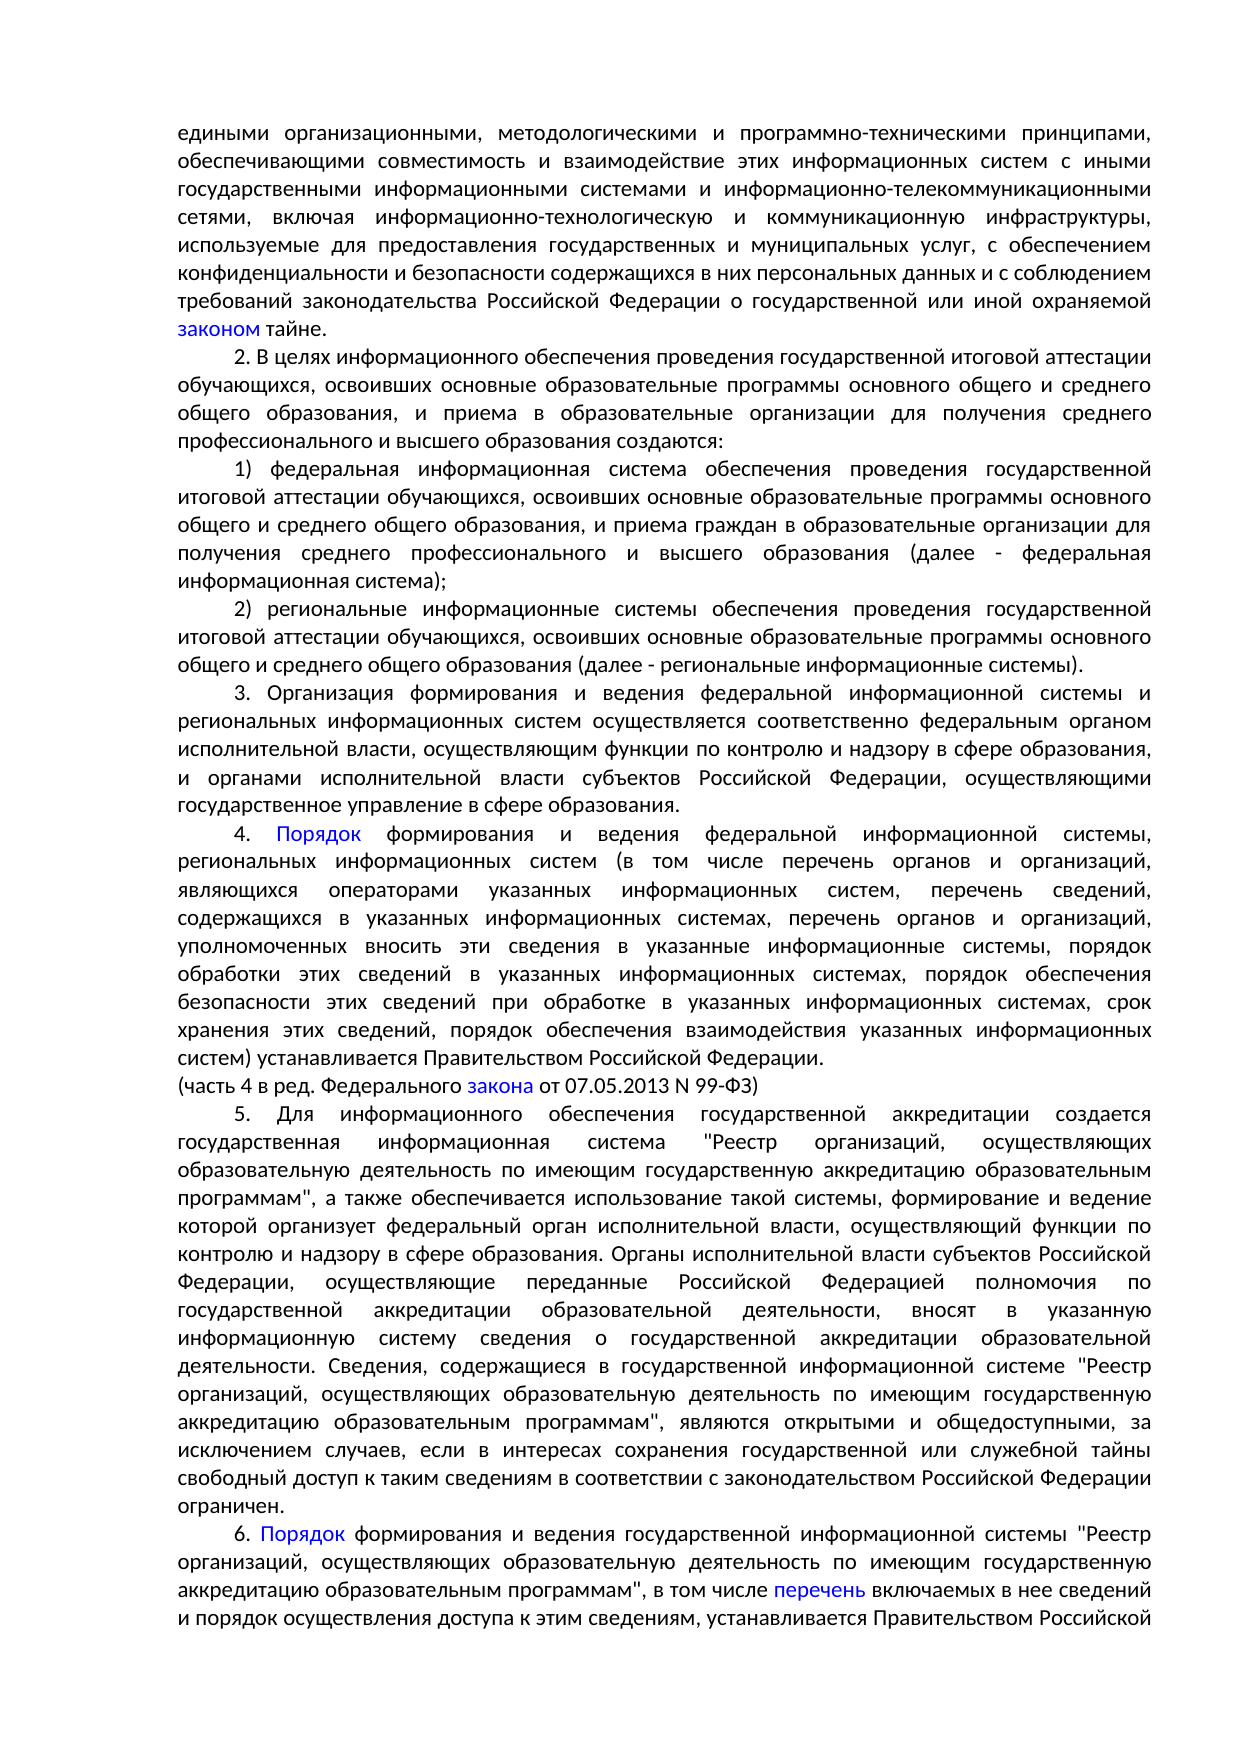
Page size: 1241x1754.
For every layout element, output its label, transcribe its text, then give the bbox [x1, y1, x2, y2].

text 2) региональные информационные системы обеспечения проведения государственной итоговой аттестации обучающихся, освоивших основные образовательные программы основного общего и среднего общего образования (далее - региональные информационные системы). [177, 594, 1152, 678]
text 3. Организация формирования и ведения федеральной информационной системы и региональных информационных систем осуществляется соответственно федеральным органом исполнительной власти, осуществляющим функции по контролю и надзору в сфере образования, и органами исполнительной власти субъектов Российской Федерации, осуществляющими государственное управление в сфере образования. [177, 678, 1152, 819]
text 5. Для информационного обеспечения государственной аккредитации создается государственная информационная система "Реестр организаций, осуществляющих образовательную деятельность по имеющим государственную аккредитацию образовательным программам", а также обеспечивается использование такой системы, формирование и ведение которой организует федеральный орган исполнительной власти, осуществляющий функции по контролю и надзору в сфере образования. Органы исполнительной власти субъектов Российской Федерации, осуществляющие переданные Российской Федерацией полномочия по государственной аккредитации образовательной деятельности, вносят в указанную информационную систему сведения о государственной аккредитации образовательной деятельности. Сведения, содержащиеся в государственной информационной системе "Реестр организаций, осуществляющих образовательную деятельность по имеющим государственную аккредитацию образовательным программам", являются открытыми и общедоступными, за исключением случаев, если в интересах сохранения государственной или служебной тайны свободный доступ к таким сведениям в соответствии с законодательством Российской Федерации ограничен. [177, 1099, 1152, 1519]
text (часть 4 в ред. Федерального закона от 07.05.2013 N 99-ФЗ) [177, 1071, 1152, 1099]
text 2. В целях информационного обеспечения проведения государственной итоговой аттестации обучающихся, освоивших основные образовательные программы основного общего и среднего общего образования, и приема в образовательные организации для получения среднего профессионального и высшего образования создаются: [177, 342, 1152, 454]
text 4. Порядок формирования и ведения федеральной информационной системы, региональных информационных систем (в том числе перечень органов и организаций, являющихся операторами указанных информационных систем, перечень сведений, содержащихся в указанных информационных системах, перечень органов и организаций, уполномоченных вносить эти сведения в указанные информационные системы, порядок обработки этих сведений в указанных информационных системах, порядок обеспечения безопасности этих сведений при обработке в указанных информационных системах, срок хранения этих сведений, порядок обеспечения взаимодействия указанных информационных систем) устанавливается Правительством Российской Федерации. [177, 819, 1152, 1071]
text 1) федеральная информационная система обеспечения проведения государственной итоговой аттестации обучающихся, освоивших основные образовательные программы основного общего и среднего общего образования, и приема граждан в образовательные организации для получения среднего профессионального и высшего образования (далее - федеральная информационная система); [177, 454, 1152, 594]
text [177, 118, 1152, 342]
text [177, 1519, 1152, 1631]
